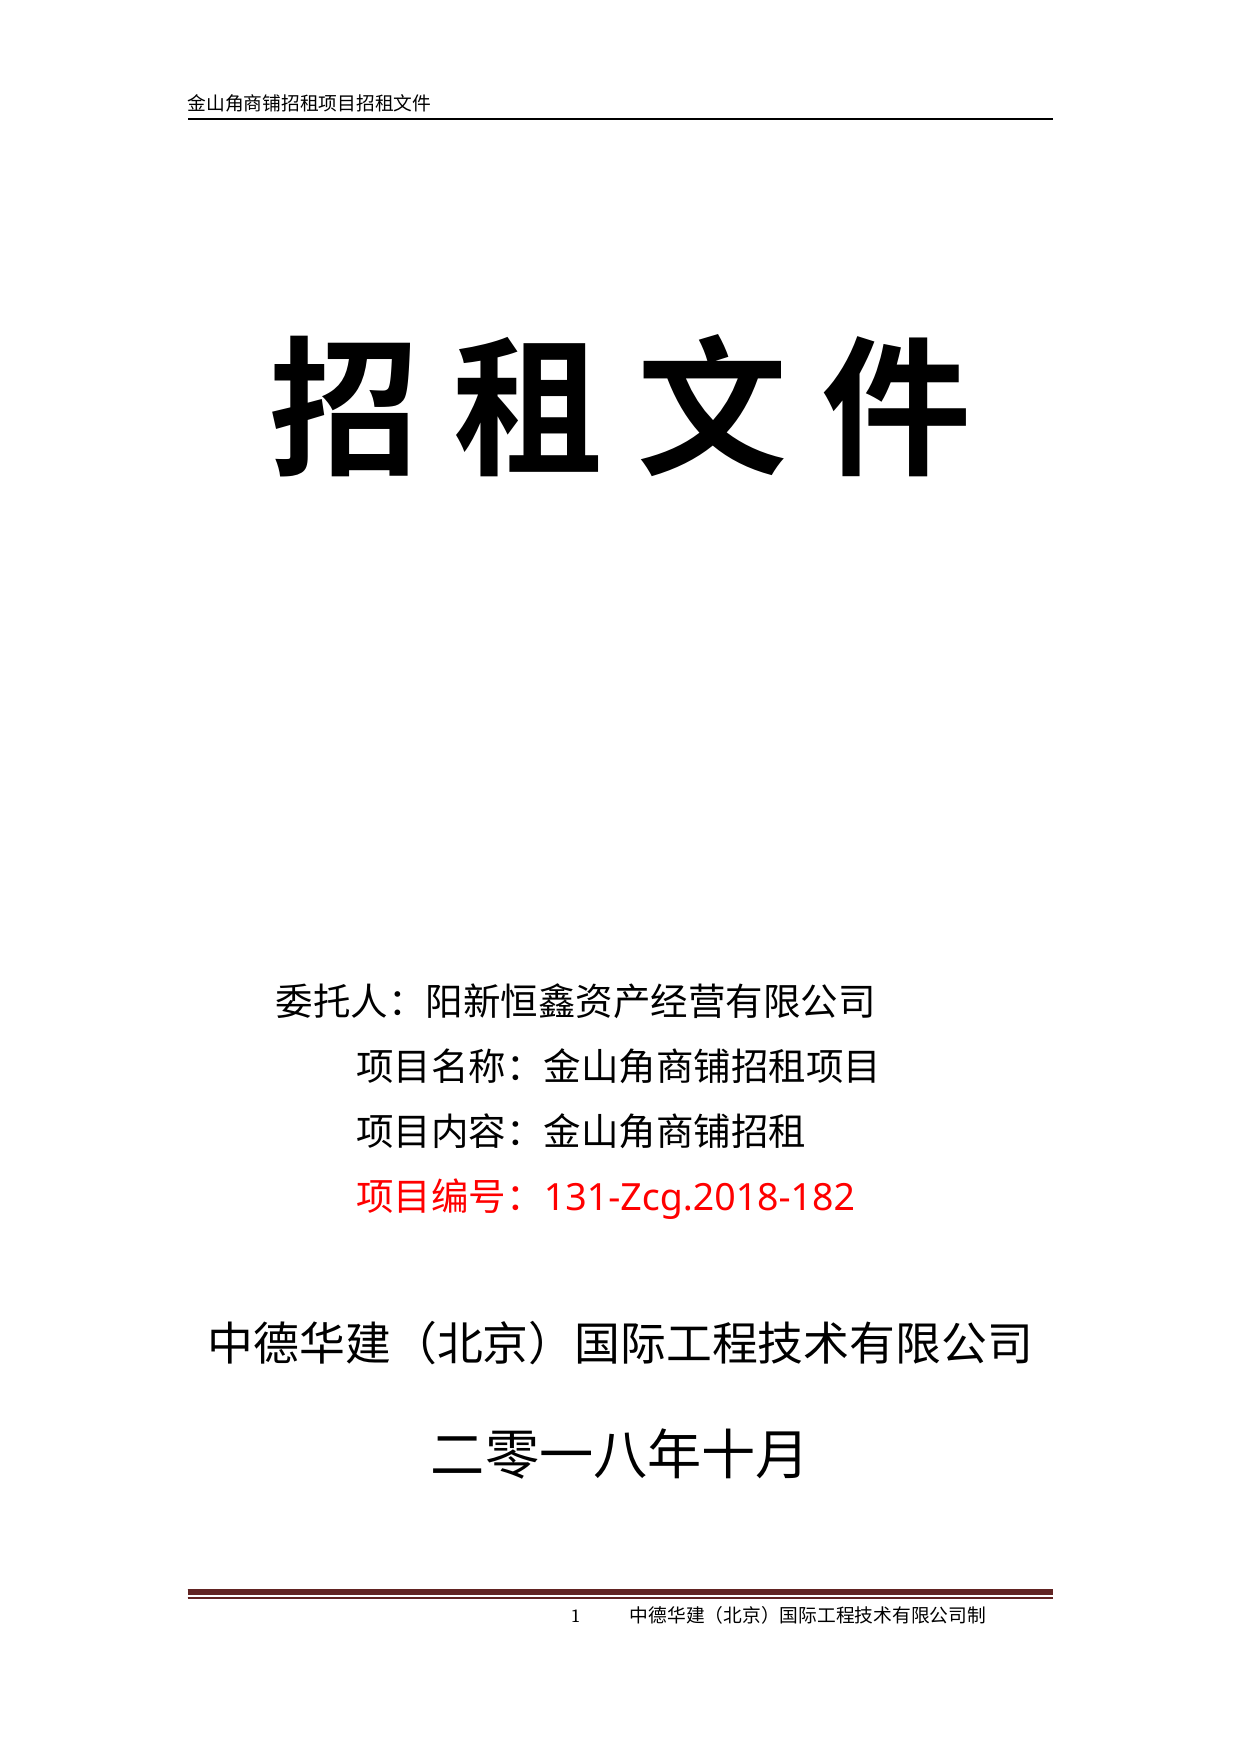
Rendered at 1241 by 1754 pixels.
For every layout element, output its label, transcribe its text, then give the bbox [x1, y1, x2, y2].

text 二零一八年十月 [187, 1402, 1053, 1499]
text 项目编号：131-Zcg.2018-182 [187, 1162, 1053, 1227]
text 项目名称：金山角商铺招租项目 [187, 1032, 1053, 1097]
text 中德华建（北京）国际工程技术有限公司 [187, 1292, 1053, 1389]
text 项目内容：金山角商铺招租 [187, 1097, 1053, 1162]
text 委托人：阳新恒鑫资产经营有限公司 [187, 967, 1053, 1032]
text 招 租 文 件 [187, 284, 1053, 512]
